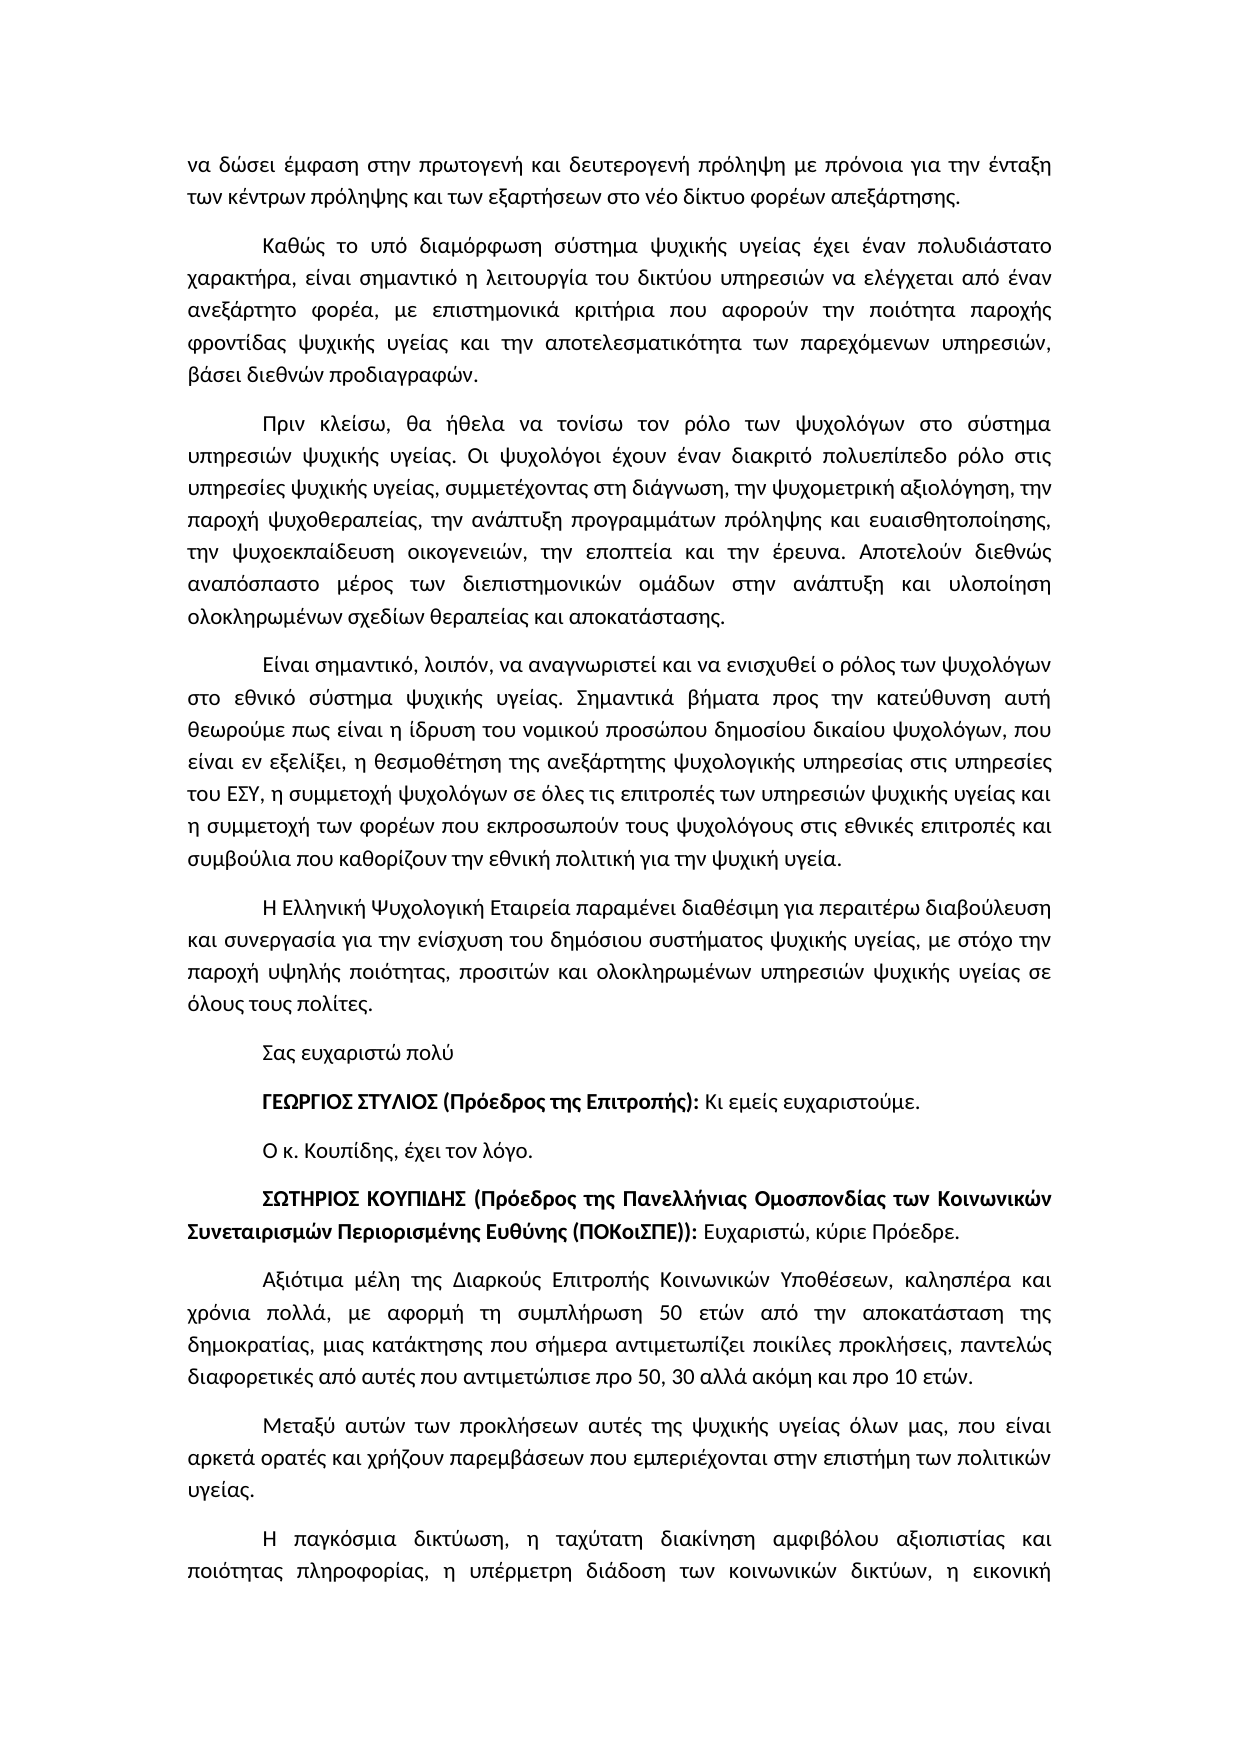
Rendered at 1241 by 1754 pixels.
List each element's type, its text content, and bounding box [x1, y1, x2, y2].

text Η Ελληνική Ψυχολογική Εταιρεία παραμένει διαθέσιμη για περαιτέρω διαβούλευση και συνεργασία για την ενίσχυση του δημόσιου συστήματος ψυχικής υγείας, με στόχο την παροχή υψηλής ποιότητας, προσιτών και ολοκληρωμένων υπηρεσιών ψυχικής υγείας σε όλους τους πολίτες. [187, 893, 1053, 1017]
text Αξιότιμα μέλη της Διαρκούς Επιτροπής Κοινωνικών Υποθέσεων, καλησπέρα και χρόνια πολλά, με αφορμή τη συμπλήρωση 50 ετών από την αποκατάσταση της δημοκρατίας, μιας κατάκτησης που σήμερα αντιμετωπίζει ποικίλες προκλήσεις, παντελώς διαφορετικές από αυτές που αντιμετώπισε προ 50, 30 αλλά ακόμη και προ 10 ετών. [187, 1266, 1053, 1390]
text Πριν κλείσω, θα ήθελα να τονίσω τον ρόλο των ψυχολόγων στο σύστημα υπηρεσιών ψυχικής υγείας. Οι ψυχολόγοι έχουν έναν διακριτό πολυεπίπεδο ρόλο στις υπηρεσίες ψυχικής υγείας, συμμετέχοντας στη διάγνωση, την ψυχομετρική αξιολόγηση, την παροχή ψυχοθεραπείας, την ανάπτυξη προγραμμάτων πρόληψης και ευαισθητοποίησης, την ψυχοεκπαίδευση οικογενειών, την εποπτεία και την έρευνα. Αποτελούν διεθνώς αναπόσπαστο μέρος των διεπιστημονικών ομάδων στην ανάπτυξη και υλοποίηση ολοκληρωμένων σχεδίων θεραπείας και αποκατάστασης. [187, 409, 1053, 630]
text Είναι σημαντικό, λοιπόν, να αναγνωριστεί και να ενισχυθεί ο ρόλος των ψυχολόγων στο εθνικό σύστημα ψυχικής υγείας. Σημαντικά βήματα προς την κατεύθυνση αυτή θεωρούμε πως είναι η ίδρυση του νομικού προσώπου δημοσίου δικαίου ψυχολόγων, που είναι εν εξελίξει, η θεσμοθέτηση της ανεξάρτητης ψυχολογικής υπηρεσίας στις υπηρεσίες του ΕΣΥ, η συμμετοχή ψυχολόγων σε όλες τις επιτροπές των υπηρεσιών ψυχικής υγείας και η συμμετοχή των φορέων που εκπροσωπούν τους ψυχολόγους στις εθνικές επιτροπές και συμβούλια που καθορίζουν την εθνική πολιτική για την ψυχική υγεία. [187, 651, 1053, 872]
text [187, 150, 1053, 210]
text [187, 1524, 1053, 1584]
text Μεταξύ αυτών των προκλήσεων αυτές της ψυχικής υγείας όλων μας, που είναι αρκετά ορατές και χρήζουν παρεμβάσεων που εμπεριέχονται στην επιστήμη των πολιτικών υγείας. [187, 1411, 1053, 1503]
text Ο κ. Κουπίδης, έχει τον λόγο. [187, 1136, 1053, 1164]
text ΓΕΩΡΓΙΟΣ ΣΤΥΛΙΟΣ (Πρόεδρος της Επιτροπής): Κι εμείς ευχαριστούμε. [187, 1087, 1053, 1115]
text ΣΩΤΗΡΙΟΣ ΚΟΥΠΙΔΗΣ (Πρόεδρος της Πανελλήνιας Ομοσπονδίας των Κοινωνικών Συνεταιρισμών Περιορισμένης Ευθύνης (ΠΟΚοιΣΠΕ)): Ευχαριστώ, κύριε Πρόεδρε. [187, 1184, 1053, 1245]
text Σας ευχαριστώ πολύ [187, 1038, 1053, 1066]
text Καθώς το υπό διαμόρφωση σύστημα ψυχικής υγείας έχει έναν πολυδιάστατο χαρακτήρα, είναι σημαντικό η λειτουργία του δικτύου υπηρεσιών να ελέγχεται από έναν ανεξάρτητο φορέα, με επιστημονικά κριτήρια που αφορούν την ποιότητα παροχής φροντίδας ψυχικής υγείας και την αποτελεσματικότητα των παρεχόμενων υπηρεσιών, βάσει διεθνών προδιαγραφών. [187, 231, 1053, 388]
